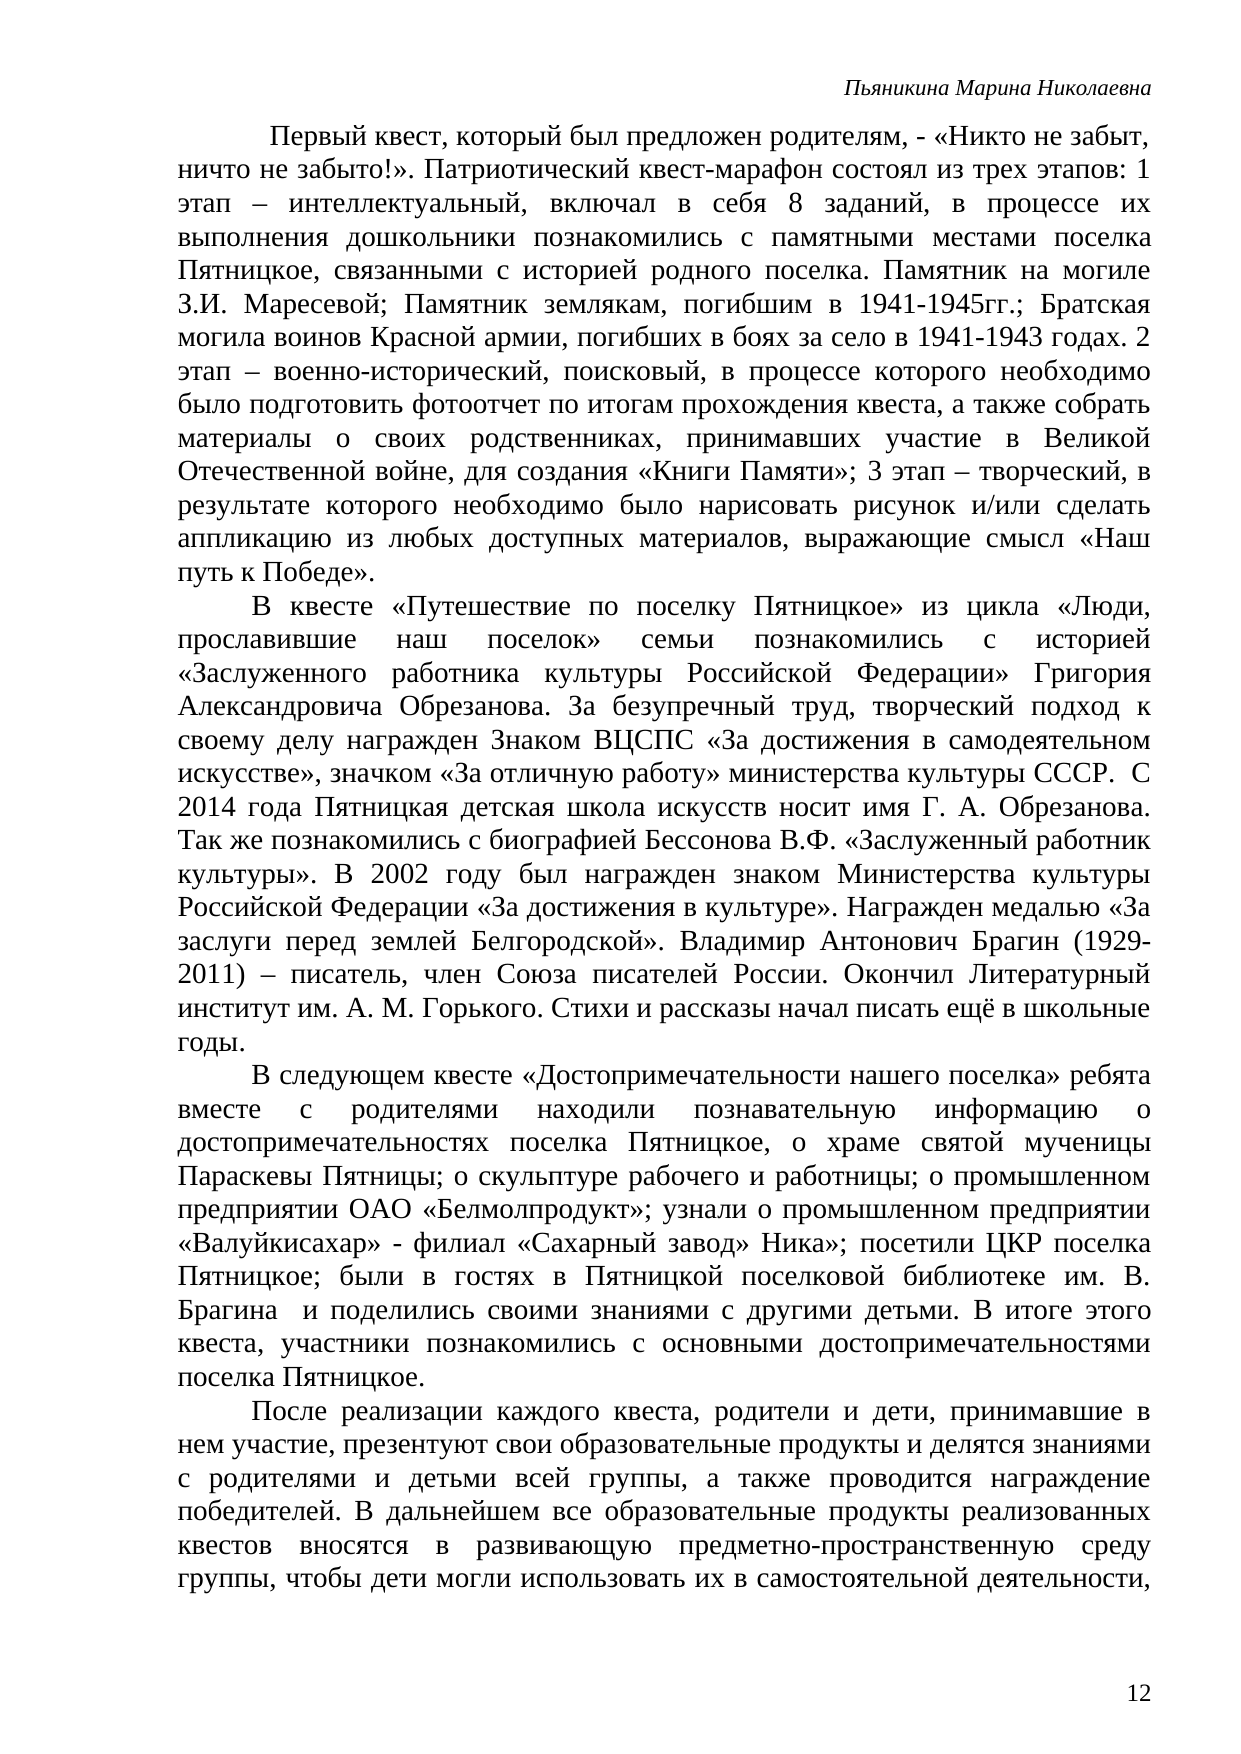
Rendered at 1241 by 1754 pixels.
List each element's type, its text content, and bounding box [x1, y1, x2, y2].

text В квесте «Путешествие по поселку Пятницкое» из цикла «Люди, прославившие наш поселок» семьи познакомились с историей «Заслуженного работника культуры Российской Федерации» Григория Александровича Обрезанова. За безупречный труд, творческий подход к своему делу награжден Знаком ВЦСПС «За достижения в самодеятельном искусстве», значком «За отличную работу» министерства культуры СССР. С 2014 года Пятницкая детская школа искусств носит имя Г. А. Обрезанова. Так же познакомились с биографией Бессонова В.Ф. «Заслуженный работник культуры». В 2002 году был награжден знаком Министерства культуры Российской Федерации «За достижения в культуре». Награжден медалью «За заслуги перед землей Белгородской». Владимир Антонович Брагин (1929-2011) – писатель, член Союза писателей России. Окончил Литературный институт им. А. М. Горького. Стихи и рассказы начал писать ещё в школьные годы. [177, 588, 1152, 1057]
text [177, 1393, 1152, 1594]
text Первый квест, который был предложен родителям, - «Никто не забыт, ничто не забыто!». Патриотический квест-марафон состоял из трех этапов: 1 этап – интеллектуальный, включал в себя 8 заданий, в процессе их выполнения дошкольники познакомились с памятными местами поселка Пятницкое, связанными с историей родного поселка. Памятник на могиле З.И. Маресевой; Памятник землякам, погибшим в 1941-1945гг.; Братская могила воинов Красной армии, погибших в боях за село в 1941-1943 годах. 2 этап – военно-исторический, поисковый, в процессе которого необходимо было подготовить фотоотчет по итогам прохождения квеста, а также собрать материалы о своих родственниках, принимавших участие в Великой Отечественной войне, для создания «Книги Памяти»; 3 этап – творческий, в результате которого необходимо было нарисовать рисунок и/или сделать аппликацию из любых доступных материалов, выражающие смысл «Наш путь к Победе». [177, 118, 1152, 588]
text В следующем квесте «Достопримечательности нашего поселка» ребята вместе с родителями находили познавательную информацию о достопримечательностях поселка Пятницкое, о храме святой мученицы Параскевы Пятницы; о скульптуре рабочего и работницы; о промышленном предприятии ОАО «Белмолпродукт»; узнали о промышленном предприятии «Валуйкисахар» - филиал «Сахарный завод» Ника»; посетили ЦКР поселка Пятницкое; были в гостях в Пятницкой поселковой библиотеке им. В. Брагина и поделились своими знаниями с другими детьми. В итоге этого квеста, участники познакомились с основными достопримечательностями поселка Пятницкое. [177, 1057, 1152, 1393]
